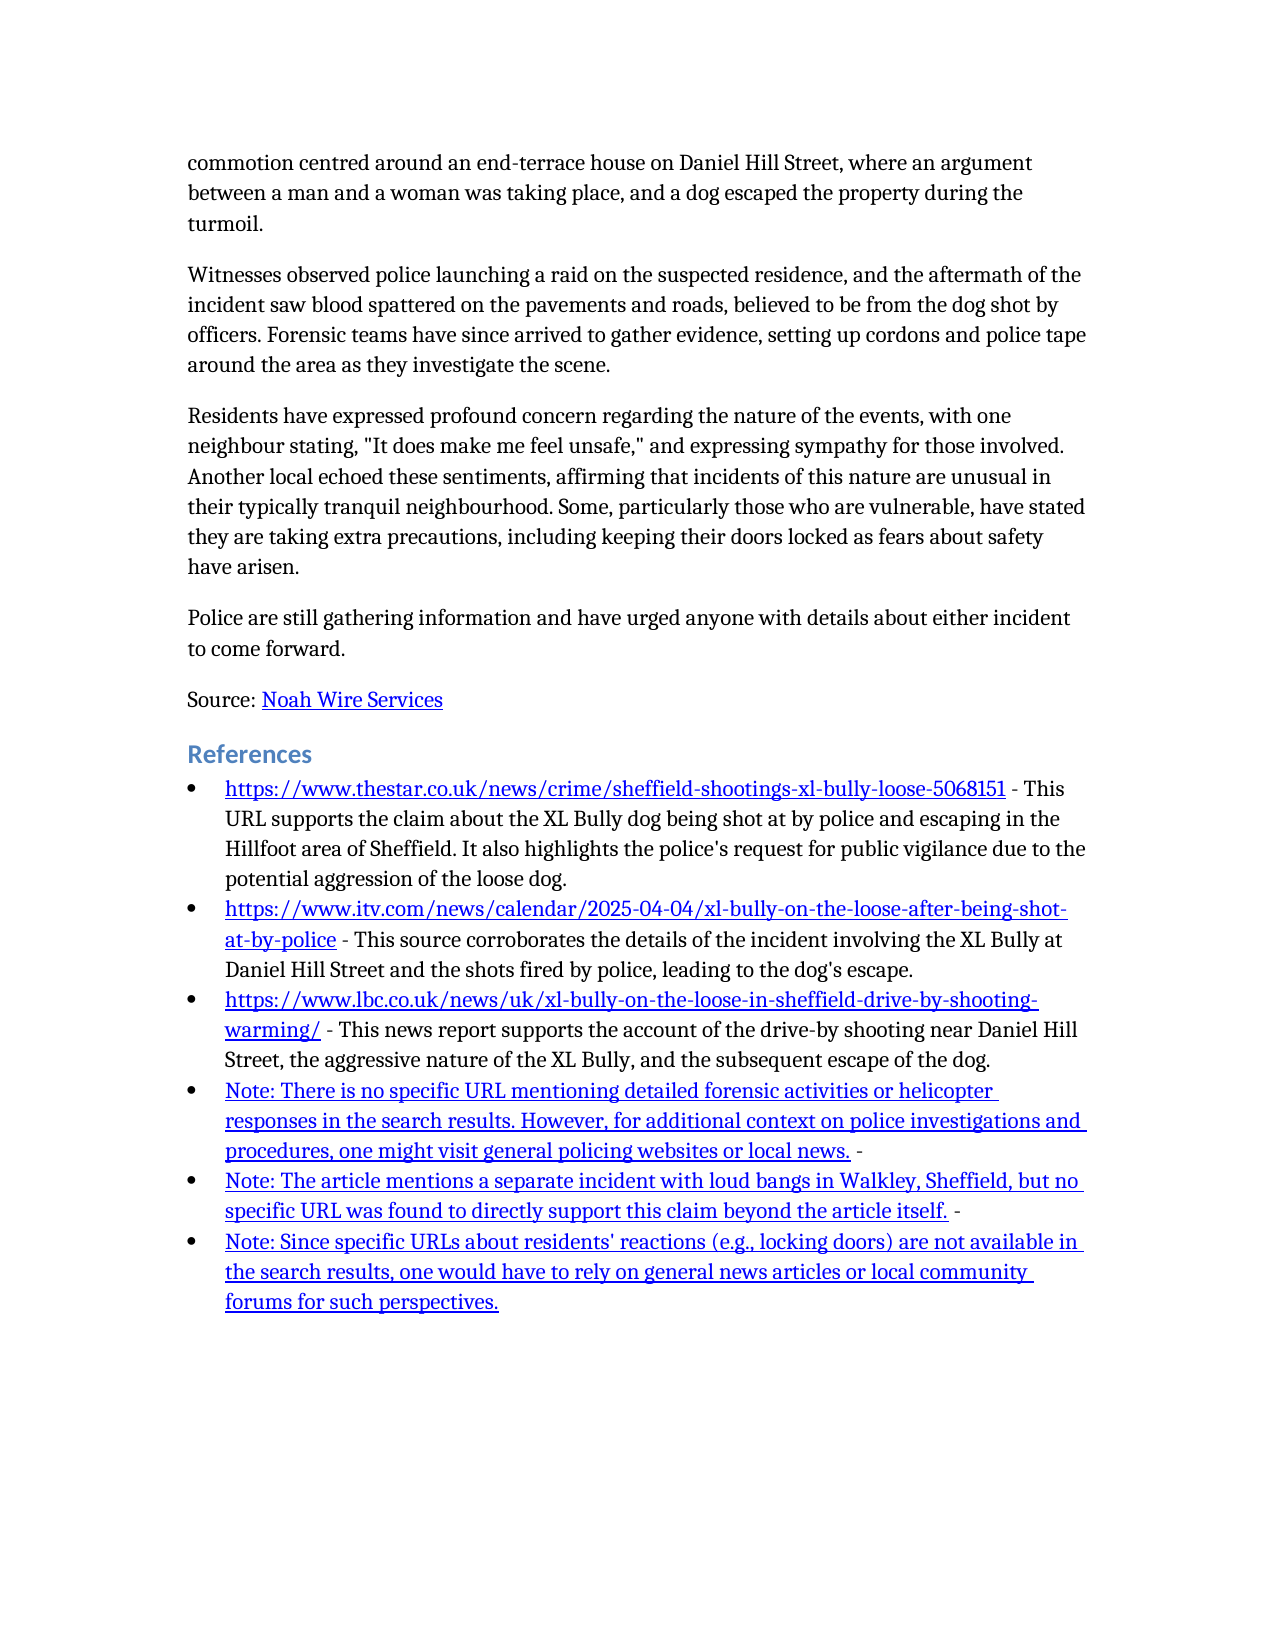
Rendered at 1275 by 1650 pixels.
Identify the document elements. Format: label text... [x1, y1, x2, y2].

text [187, 150, 1087, 237]
list https://www.lbc.co.uk/news/uk/xl-bully-on-the-loose-in-sheffield-drive-by-shooting-warming/ - This news report supports the account of the drive-by shooting near Daniel Hill Street, the aggressive nature of the XL Bully, and the subsequent escape of the dog. [187, 987, 1087, 1074]
list Note: Since specific URLs about residents' reactions (e.g., locking doors) are not available in the search results, one would have to rely on general news articles or local community forums for such perspectives. [187, 1228, 1087, 1315]
text Witnesses observed police launching a raid on the suspected residence, and the aftermath of the incident saw blood spattered on the pavements and roads, believed to be from the dog shot by officers. Forensic teams have since arrived to gather evidence, setting up cordons and police tape around the area as they investigate the scene. [187, 261, 1087, 378]
list https://www.itv.com/news/calendar/2025-04-04/xl-bully-on-the-loose-after-being-shot-at-by-police - This source corroborates the details of the incident involving the XL Bully at Daniel Hill Street and the shots fired by police, leading to the dog's escape. [187, 896, 1087, 983]
list Note: The article mentions a separate incident with loud bangs in Walkley, Sheffield, but no specific URL was found to directly support this claim beyond the article itself. - [187, 1168, 1087, 1225]
text Police are still gathering information and have urged anyone with details about either incident to come forward. [187, 605, 1087, 662]
list Note: There is no specific URL mentioning detailed forensic activities or helicopter responses in the search results. However, for additional context on police investigations and procedures, one might visit general policing websites or local news. - [187, 1077, 1087, 1164]
subtitle References [187, 737, 1087, 771]
text Source: Noah Wire Services [187, 686, 1087, 713]
list https://www.thestar.co.uk/news/crime/sheffield-shootings-xl-bully-loose-5068151 - This URL supports the claim about the XL Bully dog being shot at by police and escaping in the Hillfoot area of Sheffield. It also highlights the police's request for public vigilance due to the potential aggression of the loose dog. [187, 775, 1087, 892]
text Residents have expressed profound concern regarding the nature of the events, with one neighbour stating, "It does make me feel unsafe," and expressing sympathy for those involved. Another local echoed these sentiments, affirming that incidents of this nature are unusual in their typically tranquil neighbourhood. Some, particularly those who are vulnerable, have stated they are taking extra precautions, including keeping their doors locked as fears about safety have arisen. [187, 403, 1087, 581]
